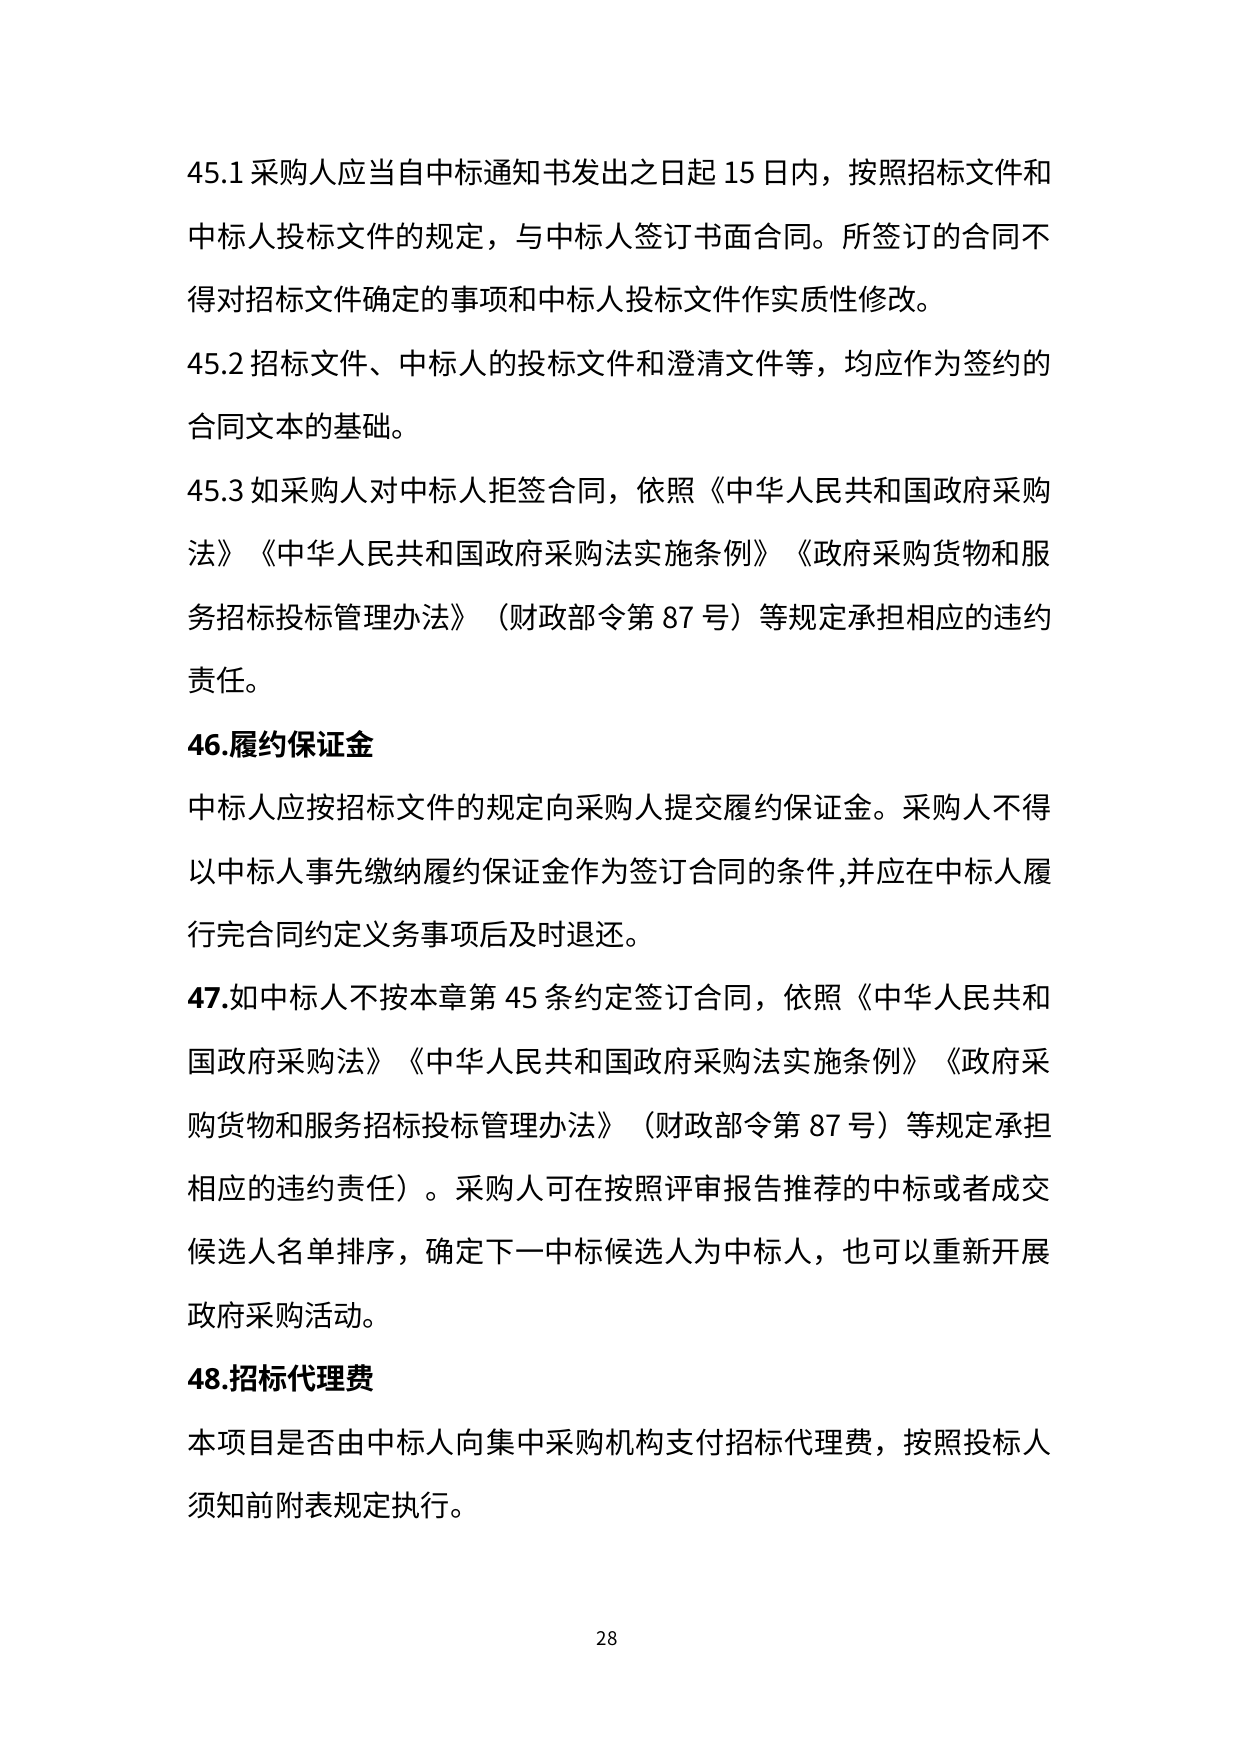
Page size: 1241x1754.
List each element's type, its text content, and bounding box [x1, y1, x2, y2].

text 45.3如采购人对中标人拒签合同，依照《中华人民共和国政府采购法》《中华人民共和国政府采购法实施条例》《政府采购货物和服务招标投标管理办法》（财政部令第87号）等规定承担相应的违约责任。 [187, 467, 1053, 700]
text 48.招标代理费 [187, 1356, 1053, 1398]
text 45.2招标文件、中标人的投标文件和澄清文件等，均应作为签约的合同文本的基础。 [187, 340, 1053, 446]
text 46.履约保证金 [187, 721, 1053, 764]
text 中标人应按招标文件的规定向采购人提交履约保证金。采购人不得以中标人事先缴纳履约保证金作为签订合同的条件,并应在中标人履行完合同约定义务事项后及时退还。 [187, 785, 1053, 954]
text 45.1采购人应当自中标通知书发出之日起15日内，按照招标文件和中标人投标文件的规定，与中标人签订书面合同。所签订的合同不得对招标文件确定的事项和中标人投标文件作实质性修改。 [187, 150, 1053, 319]
text 本项目是否由中标人向集中采购机构支付招标代理费，按照投标人须知前附表规定执行。 [187, 1419, 1053, 1525]
text 47.如中标人不按本章第45条约定签订合同，依照《中华人民共和国政府采购法》《中华人民共和国政府采购法实施条例》《政府采购货物和服务招标投标管理办法》（财政部令第87号）等规定承担相应的违约责任）。采购人可在按照评审报告推荐的中标或者成交候选人名单排序，确定下一中标候选人为中标人，也可以重新开展政府采购活动。 [187, 975, 1053, 1335]
